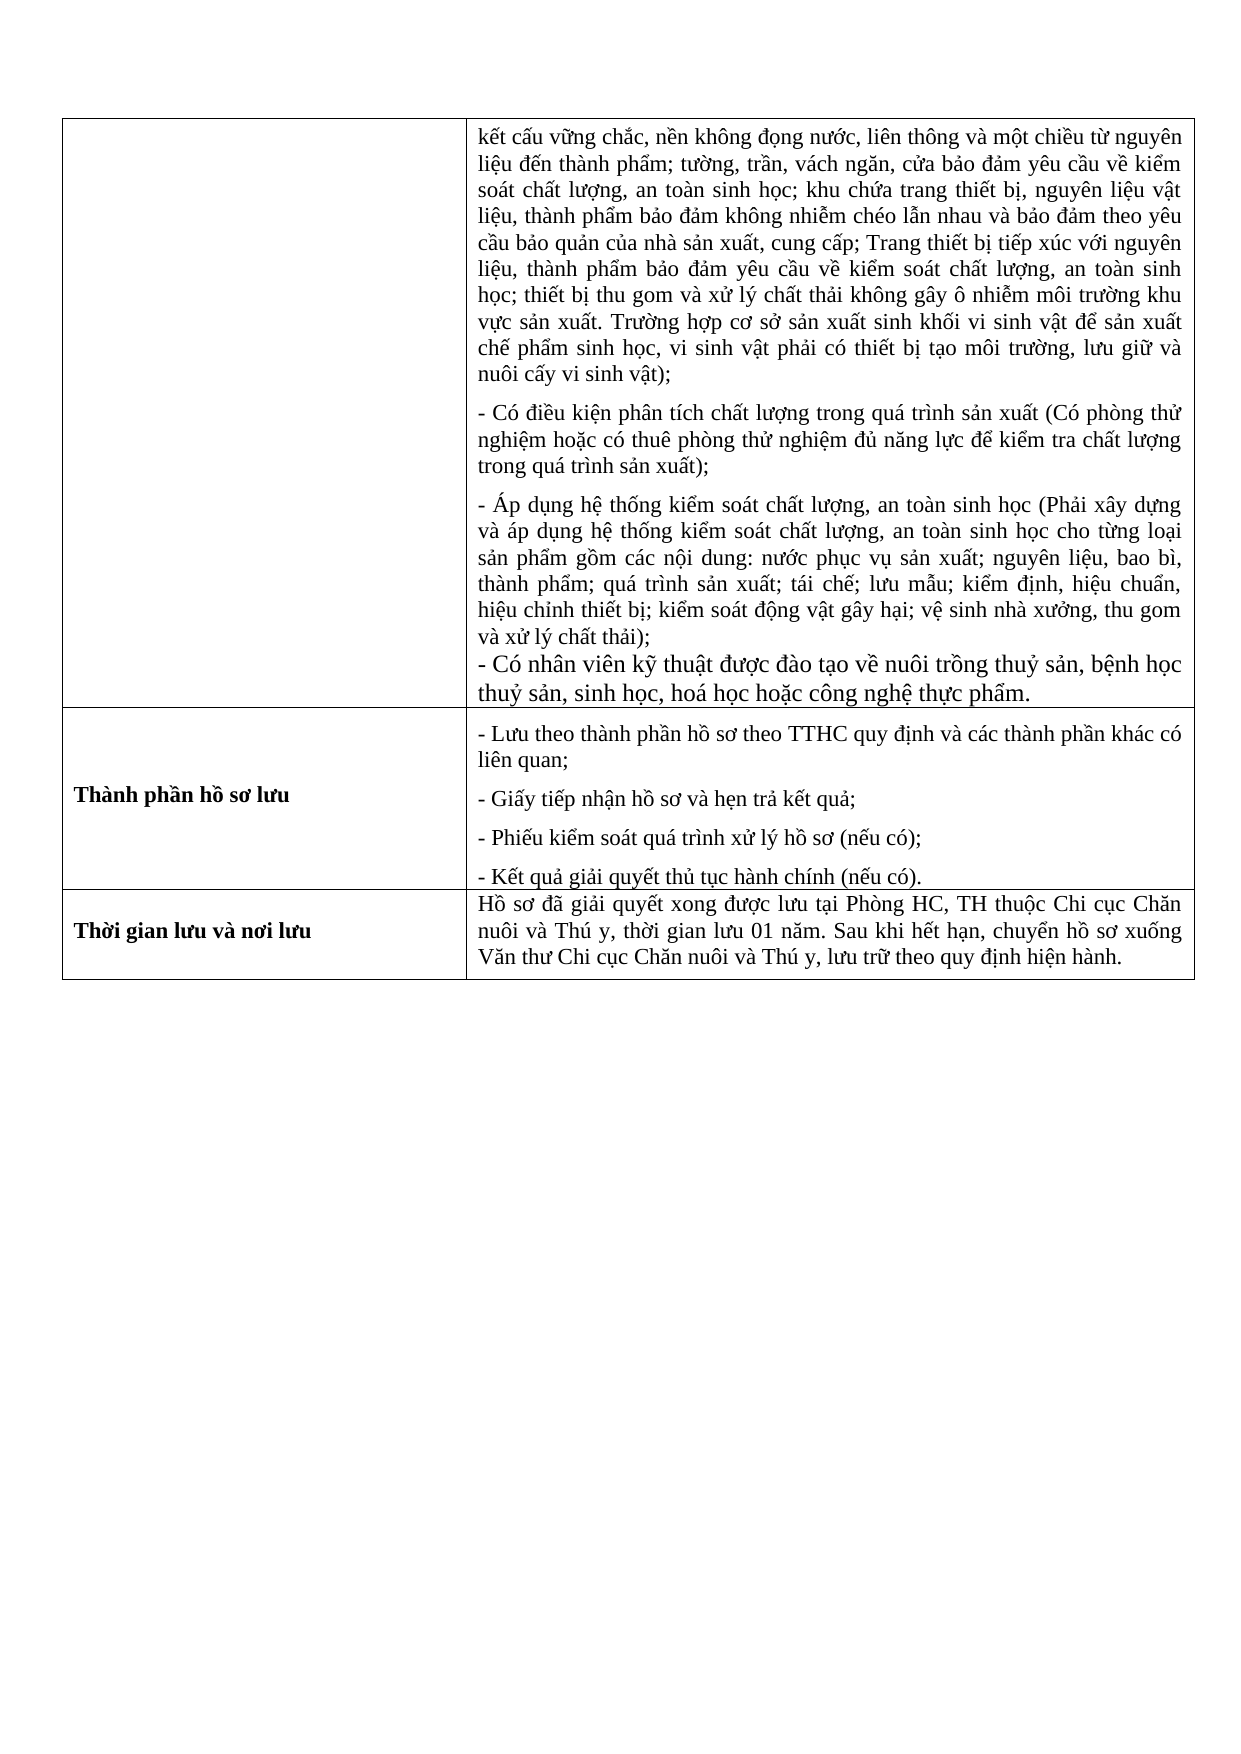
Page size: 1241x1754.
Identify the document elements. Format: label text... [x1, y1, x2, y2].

table_cell - Lưu theo thành phần hồ sơ theo TTHC quy định và các thành phần khác có liên quan; - Giấy tiếp nhận hồ sơ và hẹn trả kết quả; - Phiếu kiểm soát quá trình xử lý hồ sơ (nếu có); - Kết quả giải quyết thủ tục hành chính (nếu có). [467, 708, 1194, 889]
table_cell Thành phần hồ sơ lưu [63, 708, 466, 889]
table_cell Hồ sơ đã giải quyết xong được lưu tại Phòng HC, TH thuộc Chi cục Chăn nuôi và Thú y, thời gian lưu 01 năm. Sau khi hết hạn, chuyển hồ sơ xuống Văn thư Chi cục Chăn nuôi và Thú y, lưu trữ theo quy định hiện hành. [467, 890, 1194, 979]
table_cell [63, 119, 466, 707]
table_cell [467, 119, 1194, 707]
table_cell Thời gian lưu và nơi lưu [63, 890, 466, 979]
